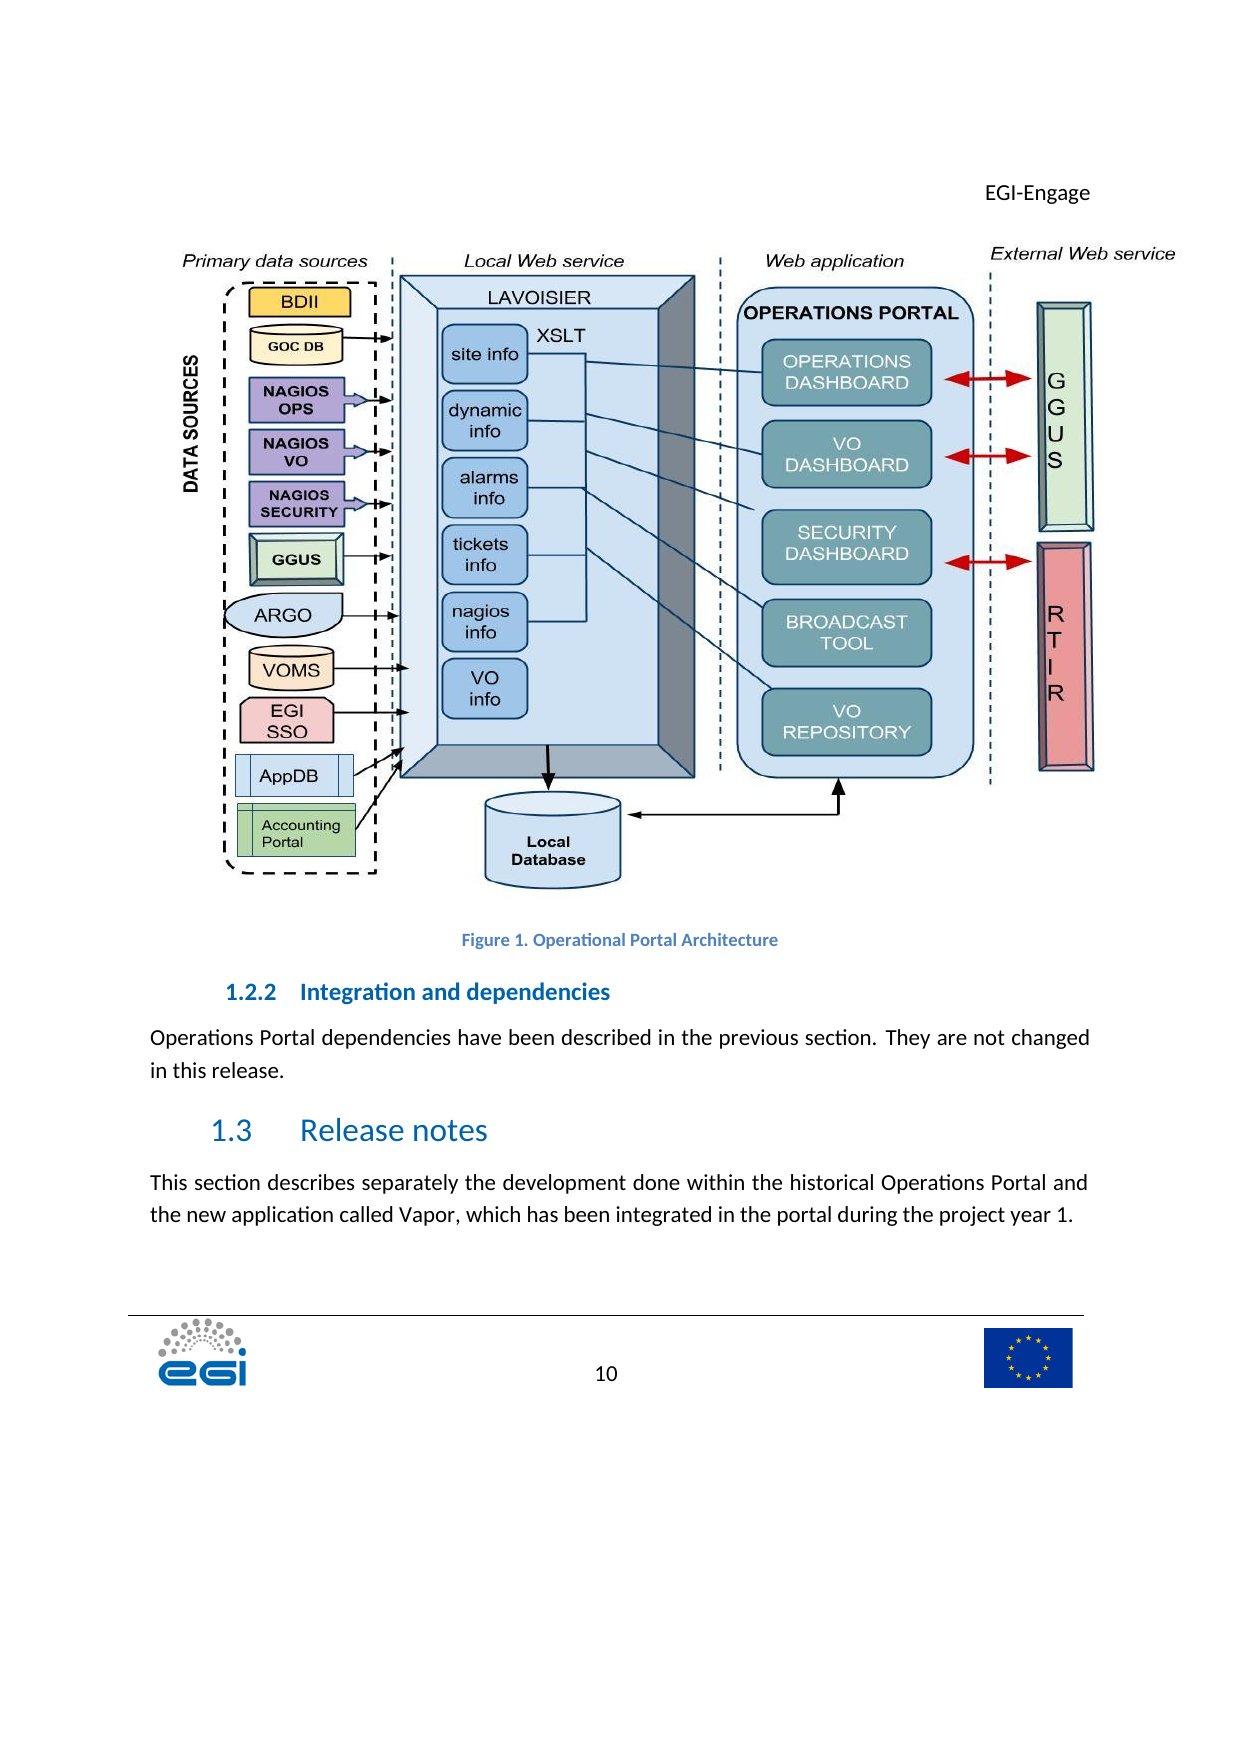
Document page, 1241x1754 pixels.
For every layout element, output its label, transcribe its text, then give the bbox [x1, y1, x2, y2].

subtitle Release notes [210, 1109, 1090, 1149]
subtitle Integration and dependencies [225, 976, 1090, 1007]
picture [150, 206, 1214, 912]
picture [984, 1328, 1073, 1388]
text Operations Portal dependencies have been described in the previous section. They are not changed in this release. [150, 1023, 1090, 1084]
text This section describes separately the development done within the historical Operations Portal and the new application called Vapor, which has been integrated in the portal during the project year 1. [150, 1168, 1090, 1228]
picture [138, 1316, 265, 1388]
text Figure 1. Operational Portal Architecture [150, 928, 1090, 951]
